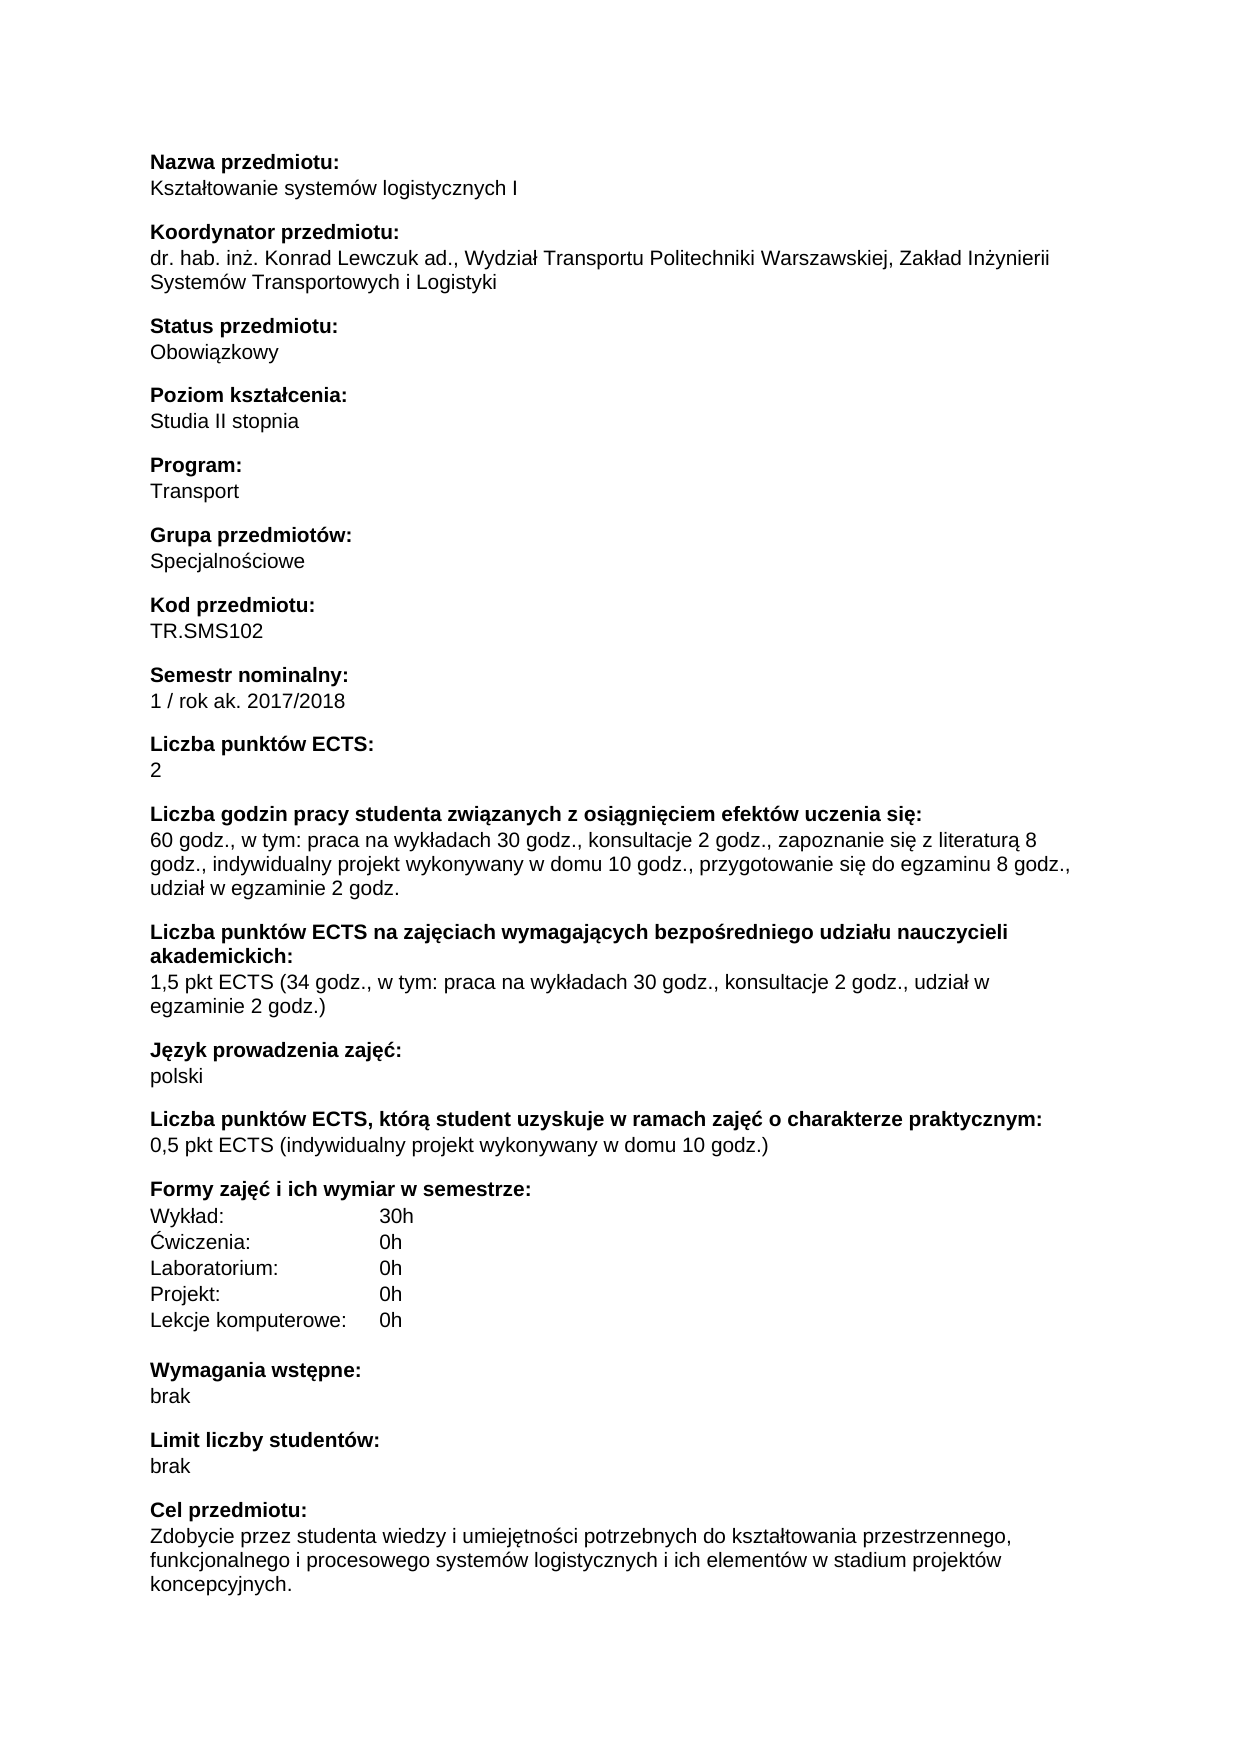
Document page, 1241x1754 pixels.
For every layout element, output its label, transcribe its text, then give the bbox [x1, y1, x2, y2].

table_cell 0h [369, 1254, 597, 1280]
text Formy zajęć i ich wymiar w semestrze: [150, 1177, 1090, 1201]
text 1 / rok ak. 2017/2018 [150, 688, 1090, 712]
text Limit liczby studentów: [150, 1428, 1090, 1452]
text TR.SMS102 [150, 619, 1090, 643]
table_cell Ćwiczenia: [140, 1230, 367, 1254]
text Koordynator przedmiotu: [150, 220, 1090, 244]
text Poziom kształcenia: [150, 383, 1090, 407]
text Zdobycie przez studenta wiedzy i umiejętności potrzebnych do kształtowania przestrzennego, funkcjonalnego i procesowego systemów logistycznych i ich elementów w stadium projektów koncepcyjnych. [150, 1523, 1090, 1595]
text brak [150, 1454, 1090, 1478]
text Status przedmiotu: [150, 313, 1090, 337]
text Liczba godzin pracy studenta związanych z osiągnięciem efektów uczenia się: [150, 802, 1090, 826]
text Cel przedmiotu: [150, 1497, 1090, 1521]
table_header Wykład: [140, 1204, 367, 1228]
text Wymagania wstępne: [150, 1358, 1090, 1382]
table_cell Lekcje komputerowe: [140, 1308, 367, 1332]
table_cell 0h [369, 1280, 597, 1306]
table_cell Laboratorium: [140, 1256, 367, 1280]
text polski [150, 1063, 1090, 1087]
text 0,5 pkt ECTS (indywidualny projekt wykonywany w domu 10 godz.) [150, 1133, 1090, 1157]
text Studia II stopnia [150, 409, 1090, 433]
text Kształtowanie systemów logistycznych I [150, 176, 1090, 200]
text Semestr nominalny: [150, 662, 1090, 686]
text Specjalnościowe [150, 549, 1090, 573]
text 1,5 pkt ECTS (34 godz., w tym: praca na wykładach 30 godz., konsultacje 2 godz., udział w egzaminie 2 godz.) [150, 970, 1090, 1018]
text Program: [150, 453, 1090, 477]
text dr. hab. inż. Konrad Lewczuk ad., Wydział Transportu Politechniki Warszawskiej, Zakład Inżynierii Systemów Transportowych i Logistyki [150, 246, 1090, 294]
table_cell 0h [369, 1228, 597, 1254]
text Nazwa przedmiotu: [150, 150, 1090, 174]
text 2 [150, 758, 1090, 782]
table_header 30h [369, 1204, 597, 1228]
table_cell Projekt: [140, 1282, 367, 1306]
text Grupa przedmiotów: [150, 523, 1090, 547]
text 60 godz., w tym: praca na wykładach 30 godz., konsultacje 2 godz., zapoznanie się z literaturą 8 godz., indywidualny projekt wykonywany w domu 10 godz., przygotowanie się do egzaminu 8 godz., udział w egzaminie 2 godz. [150, 828, 1090, 900]
text Liczba punktów ECTS: [150, 732, 1090, 756]
text Liczba punktów ECTS na zajęciach wymagających bezpośredniego udziału nauczycieli akademickich: [150, 920, 1090, 968]
text Kod przedmiotu: [150, 593, 1090, 617]
text Liczba punktów ECTS, którą student uzyskuje w ramach zajęć o charakterze praktycznym: [150, 1107, 1090, 1131]
text Obowiązkowy [150, 339, 1090, 363]
text Transport [150, 479, 1090, 503]
table_cell 0h [369, 1306, 597, 1332]
text Język prowadzenia zajęć: [150, 1037, 1090, 1061]
text brak [150, 1384, 1090, 1408]
